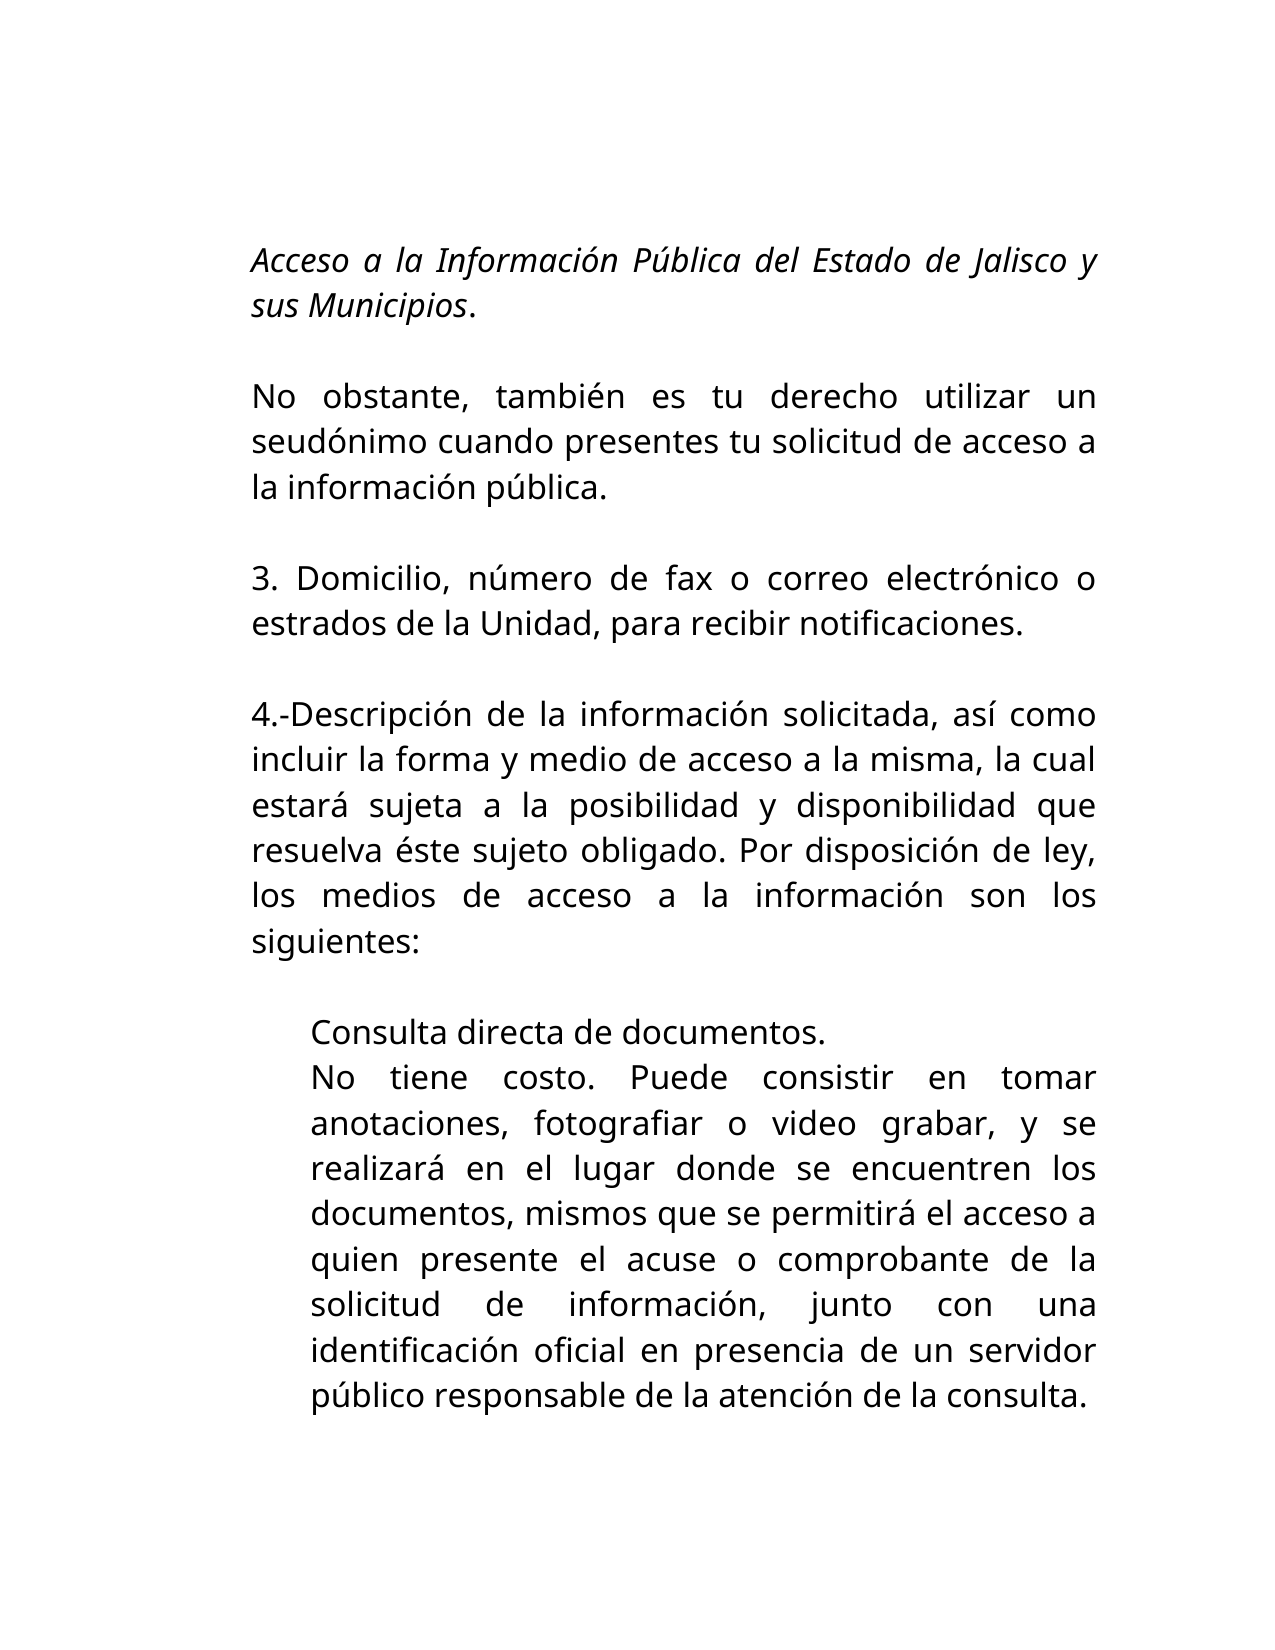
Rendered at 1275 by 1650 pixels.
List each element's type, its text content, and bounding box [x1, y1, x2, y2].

text No tiene costo. Puede consistir en tomar anotaciones, fotografiar o video grabar, y se realizará en el lugar donde se encuentren los documentos, mismos que se permitirá el acceso a quien presente el acuse o comprobante de la solicitud de información, junto con una identificación oficial en presencia de un servidor público responsable de la atención de la consulta. [310, 1054, 1098, 1417]
text 3. Domicilio, número de fax o correo electrónico o estrados de la Unidad, para recibir notificaciones. [251, 554, 1098, 645]
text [251, 236, 1098, 327]
text Consulta directa de documentos. [310, 1008, 1098, 1054]
text No obstante, también es tu derecho utilizar un seudónimo cuando presentes tu solicitud de acceso a la información pública. [251, 373, 1098, 509]
text 4.-Descripción de la información solicitada, así como incluir la forma y medio de acceso a la misma, la cual estará sujeta a la posibilidad y disponibilidad que resuelva éste sujeto obligado. Por disposición de ley, los medios de acceso a la información son los siguientes: [251, 691, 1098, 963]
